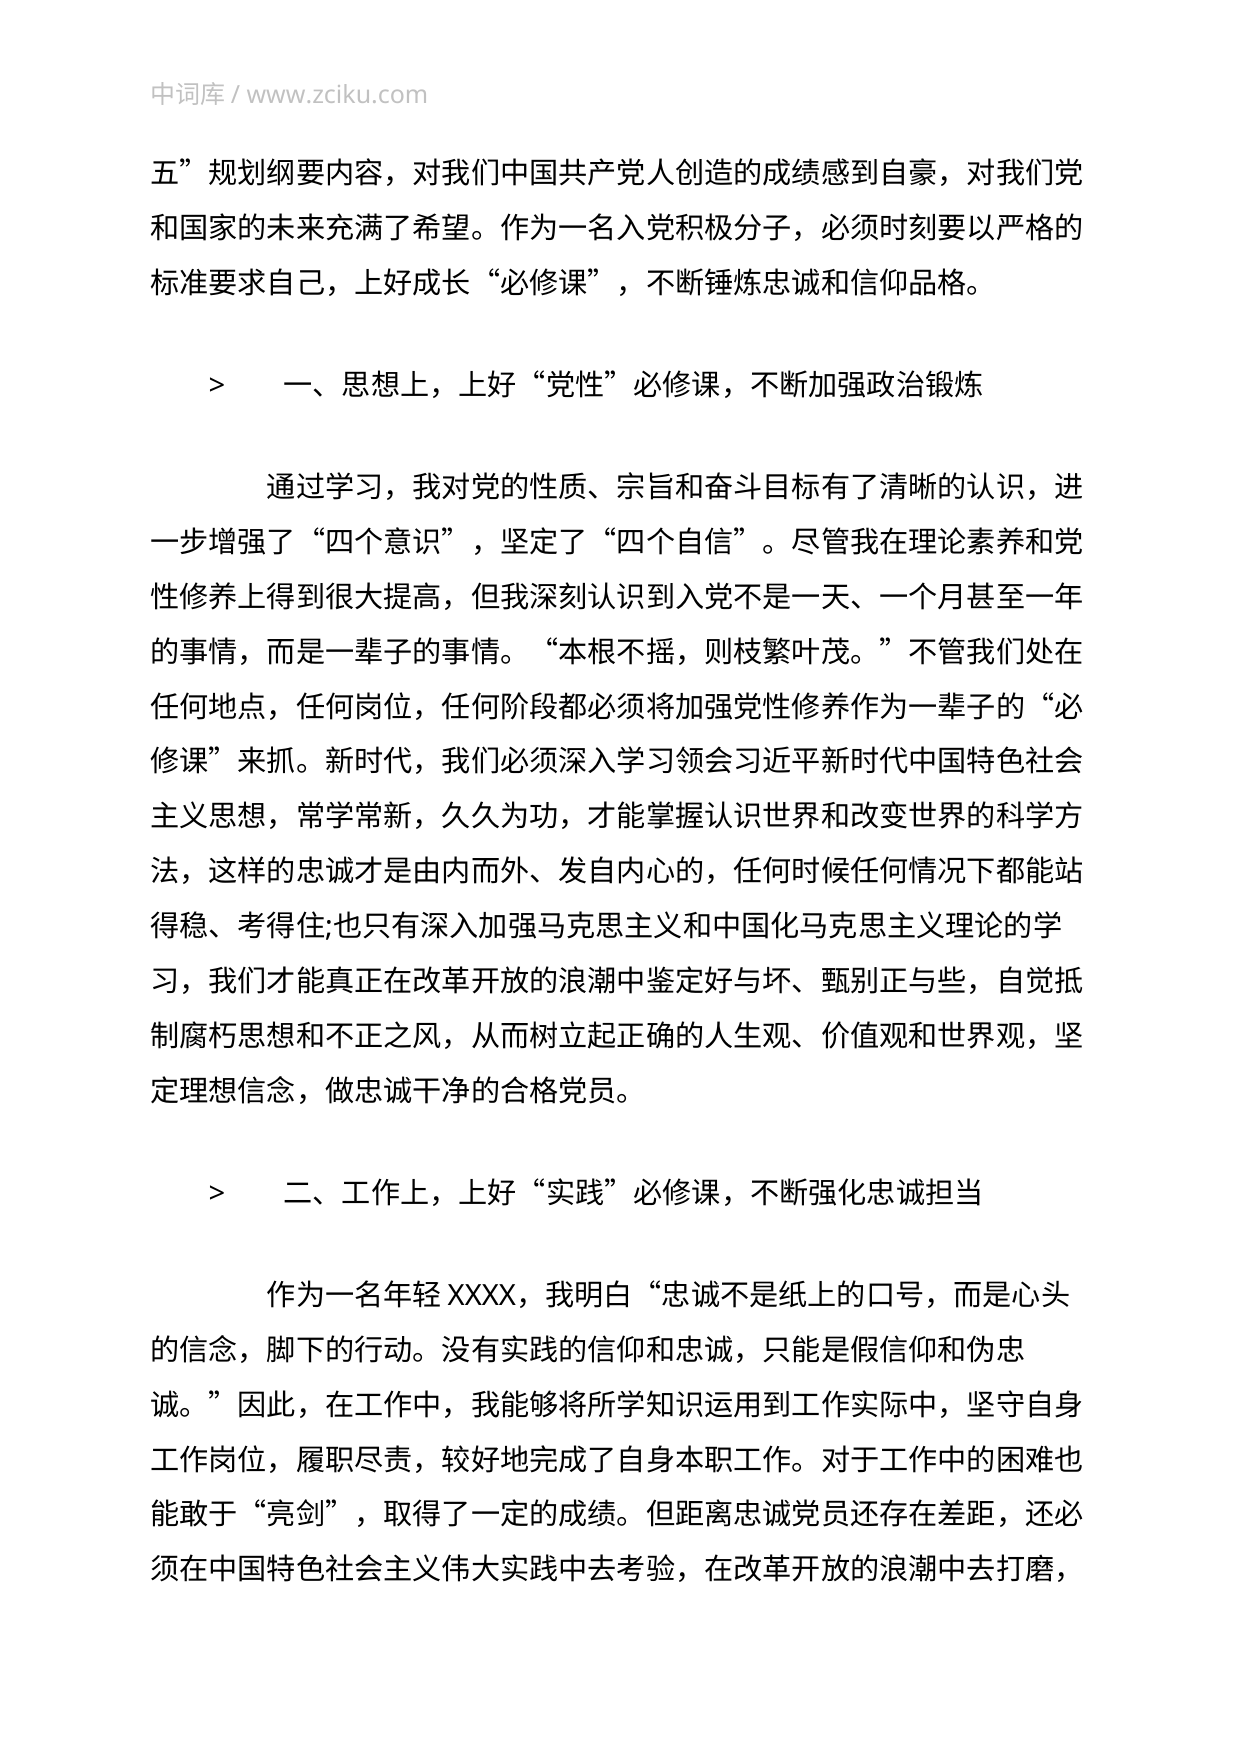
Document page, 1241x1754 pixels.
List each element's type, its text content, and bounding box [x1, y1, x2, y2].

text 通过学习，我对党的性质、宗旨和奋斗目标有了清晰的认识，进一步增强了“四个意识”，坚定了“四个自信”。尽管我在理论素养和党性修养上得到很大提高，但我深刻认识到入党不是一天、一个月甚至一年的事情，而是一辈子的事情。“本根不摇，则枝繁叶茂。”不管我们处在任何地点，任何岗位，任何阶段都必须将加强党性修养作为一辈子的“必修课”来抓。新时代，我们必须深入学习领会习近平新时代中国特色社会主义思想，常学常新，久久为功，才能掌握认识世界和改变世界的科学方法，这样的忠诚才是由内而外、发自内心的，任何时候任何情况下都能站得稳、考得住;也只有深入加强马克思主义和中国化马克思主义理论的学习，我们才能真正在改革开放的浪潮中鉴定好与坏、甄别正与些，自觉抵制腐朽思想和不正之风，从而树立起正确的人生观、价值观和世界观，坚定理想信念，做忠诚干净的合格党员。 [150, 463, 1090, 1110]
text > 二、工作上，上好“实践”必修课，不断强化忠诚担当 [150, 1169, 1090, 1212]
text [150, 1271, 1090, 1588]
text > 一、思想上，上好“党性”必修课，不断加强政治锻炼 [150, 362, 1090, 404]
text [150, 150, 1090, 302]
